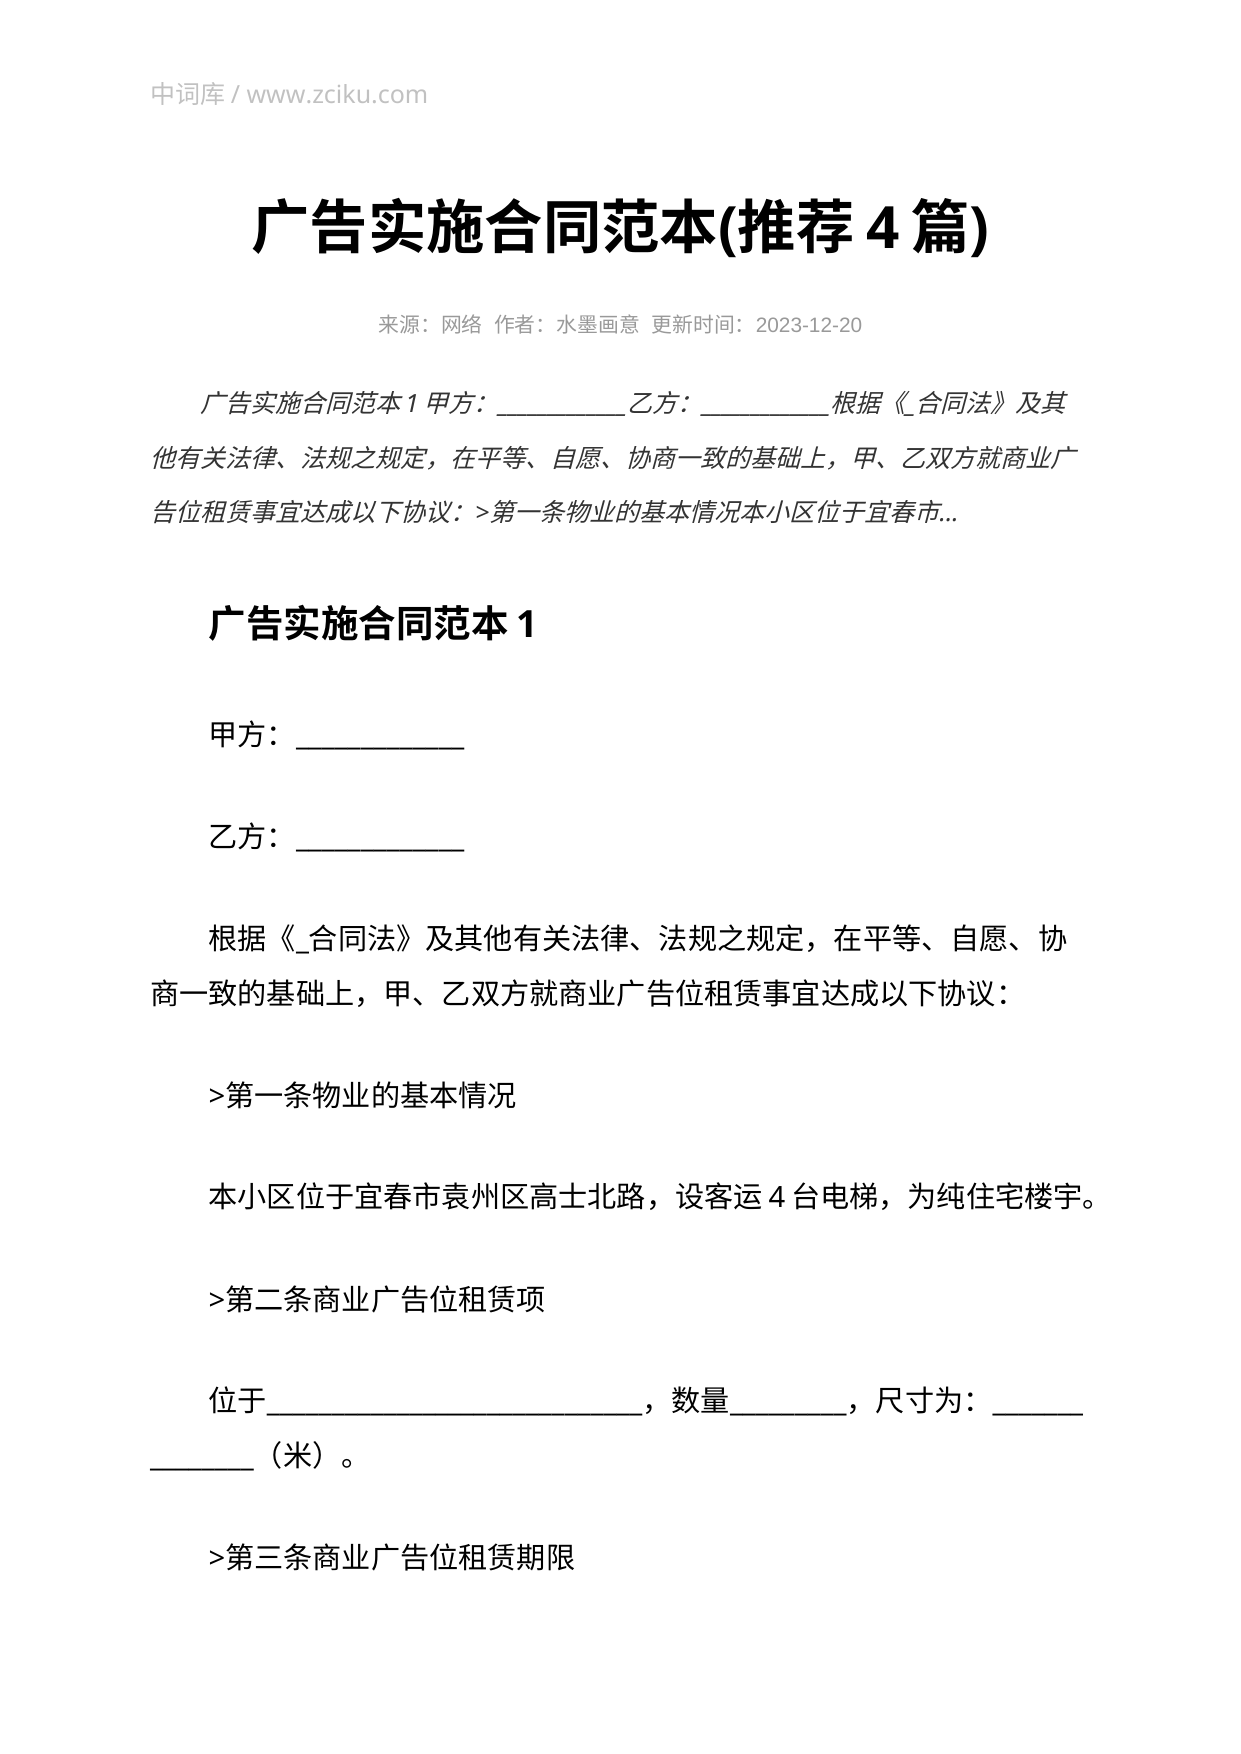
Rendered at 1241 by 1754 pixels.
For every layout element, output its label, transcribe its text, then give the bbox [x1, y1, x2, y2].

text 广告实施合同范本1甲方：_____________乙方：_____________根据《_合同法》及其他有关法律、法规之规定，在平等、自愿、协商一致的基础上，甲、乙双方就商业广告位租赁事宜达成以下协议：>第一条物业的基本情况本小区位于宜春市... [150, 384, 1090, 529]
text 位于_____________________________，数量_________，尺寸为：_______________（米）。 [150, 1378, 1090, 1475]
text 本小区位于宜春市袁州区高士北路，设客运4台电梯，为纯住宅楼宇。 [150, 1174, 1090, 1216]
text >第一条物业的基本情况 [150, 1072, 1090, 1114]
text 广告实施合同范本1 [150, 594, 1090, 648]
text 乙方：_____________ [150, 813, 1090, 856]
text >第三条商业广告位租赁期限 [150, 1535, 1090, 1577]
text >第二条商业广告位租赁项 [150, 1276, 1090, 1318]
subtitle 广告实施合同范本(推荐4篇) [150, 181, 1090, 266]
text 甲方：_____________ [150, 711, 1090, 754]
text 根据《_合同法》及其他有关法律、法规之规定，在平等、自愿、协商一致的基础上，甲、乙双方就商业广告位租赁事宜达成以下协议： [150, 915, 1090, 1013]
text 来源：网络 作者：水墨画意 更新时间：2023-12-20 [150, 313, 1090, 337]
